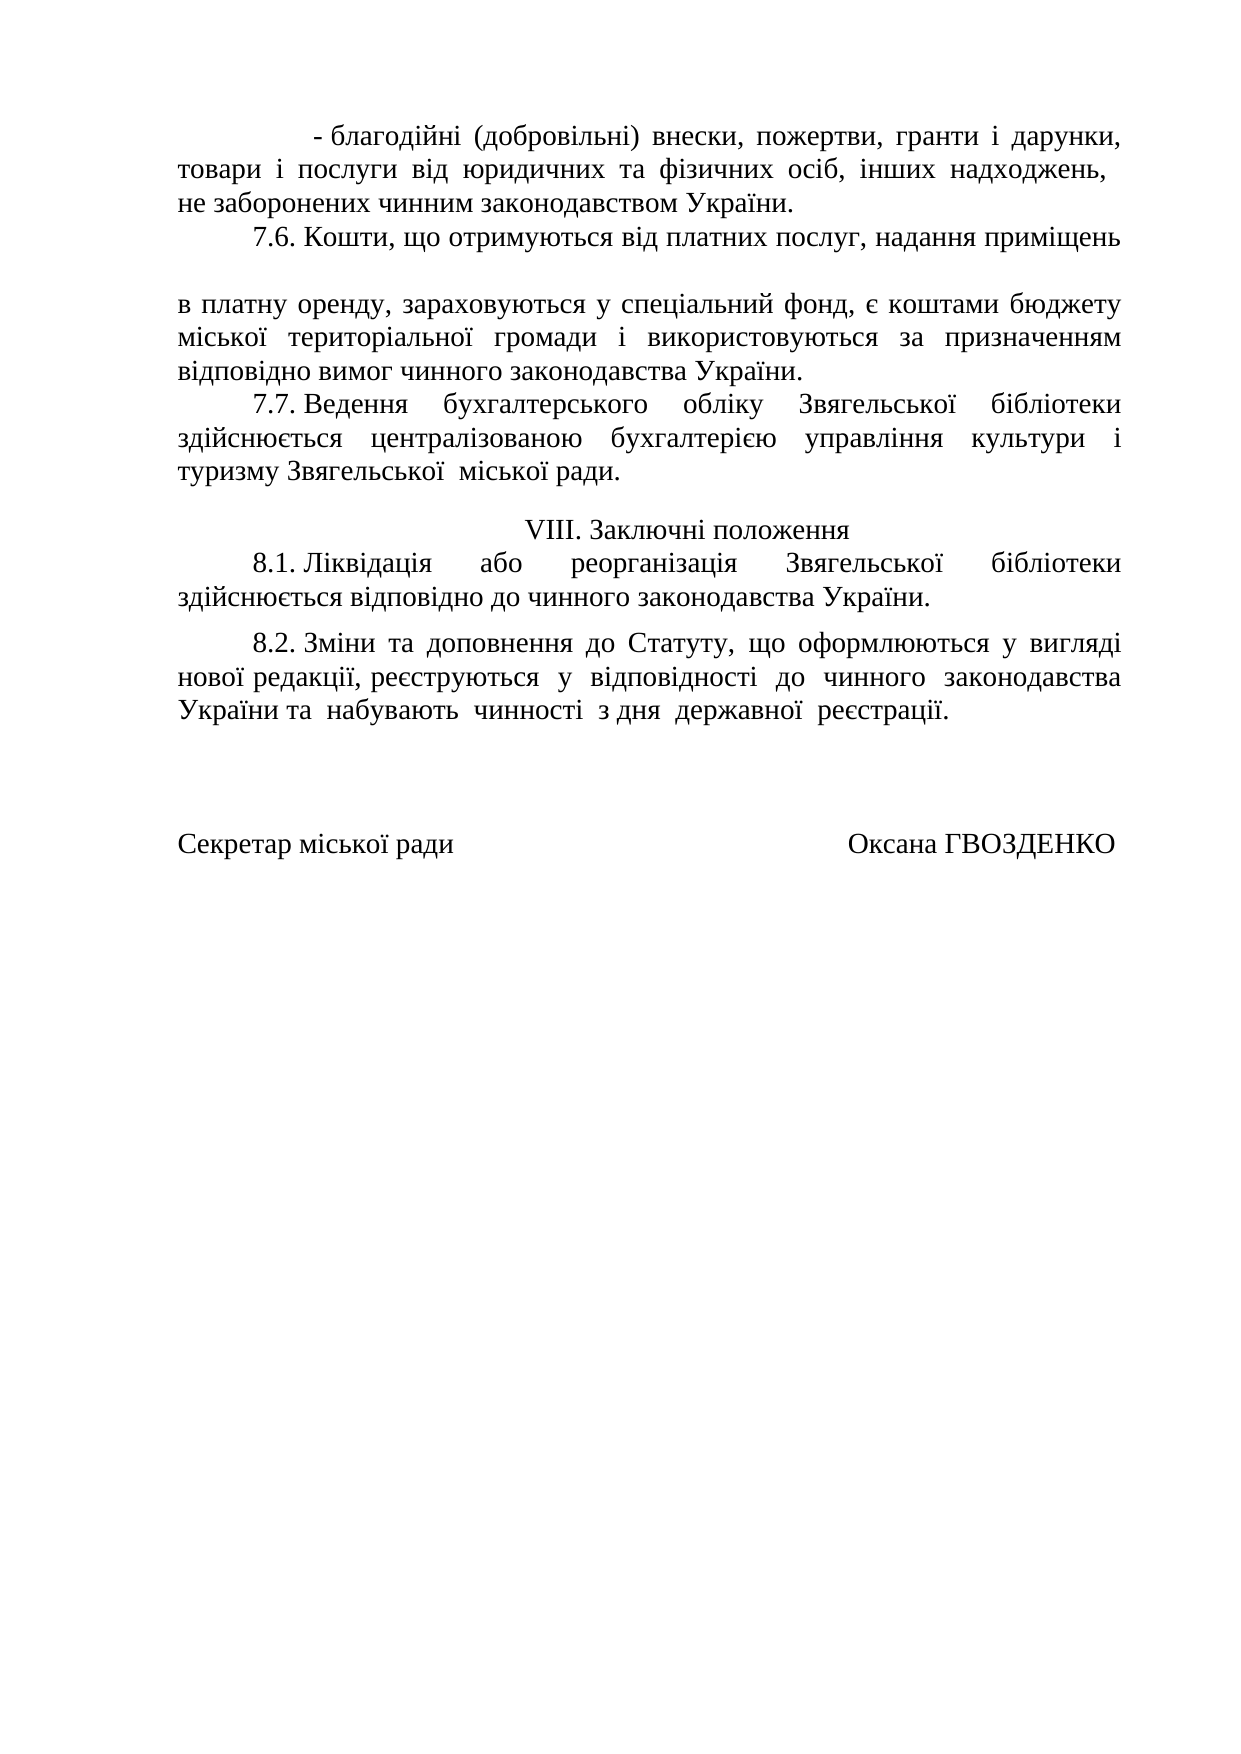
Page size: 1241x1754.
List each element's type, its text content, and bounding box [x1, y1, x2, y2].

text - благодійні (добровільні) внески, пожертви, гранти і дарунки, товари і послуги від юридичних та фізичних осіб, інших надходжень, не заборонених чинним законодавством України. [177, 118, 1122, 219]
text 8.1. Ліквідація або реорганізація Звягельської бібліотеки здійснюється відповідно до чинного законодавства України. [177, 546, 1122, 613]
text Секретар міської ради Оксана ГВОЗДЕНКО [177, 826, 1122, 860]
text VIII. Заключні положення [177, 512, 1122, 546]
text 7.7. Ведення бухгалтерського обліку Звягельської бібліотеки здійснюється централізованою бухгалтерією управління культури і туризму Звягельської міської ради. [177, 386, 1122, 487]
text 7.6. Кошти, що отримуються від платних послуг, надання приміщень в платну оренду, зараховуються у спеціальний фонд, є коштами бюджету міської територіальної громади і використовуються за призначенням відповідно вимог чинного законодавства України. [177, 219, 1122, 386]
text 8.2. Зміни та доповнення до Статуту, що оформлюються у вигляді нової редакції, реєструються у відповідності до чинного законодавства України та набувають чинності з дня державної реєстрації. [177, 625, 1122, 726]
